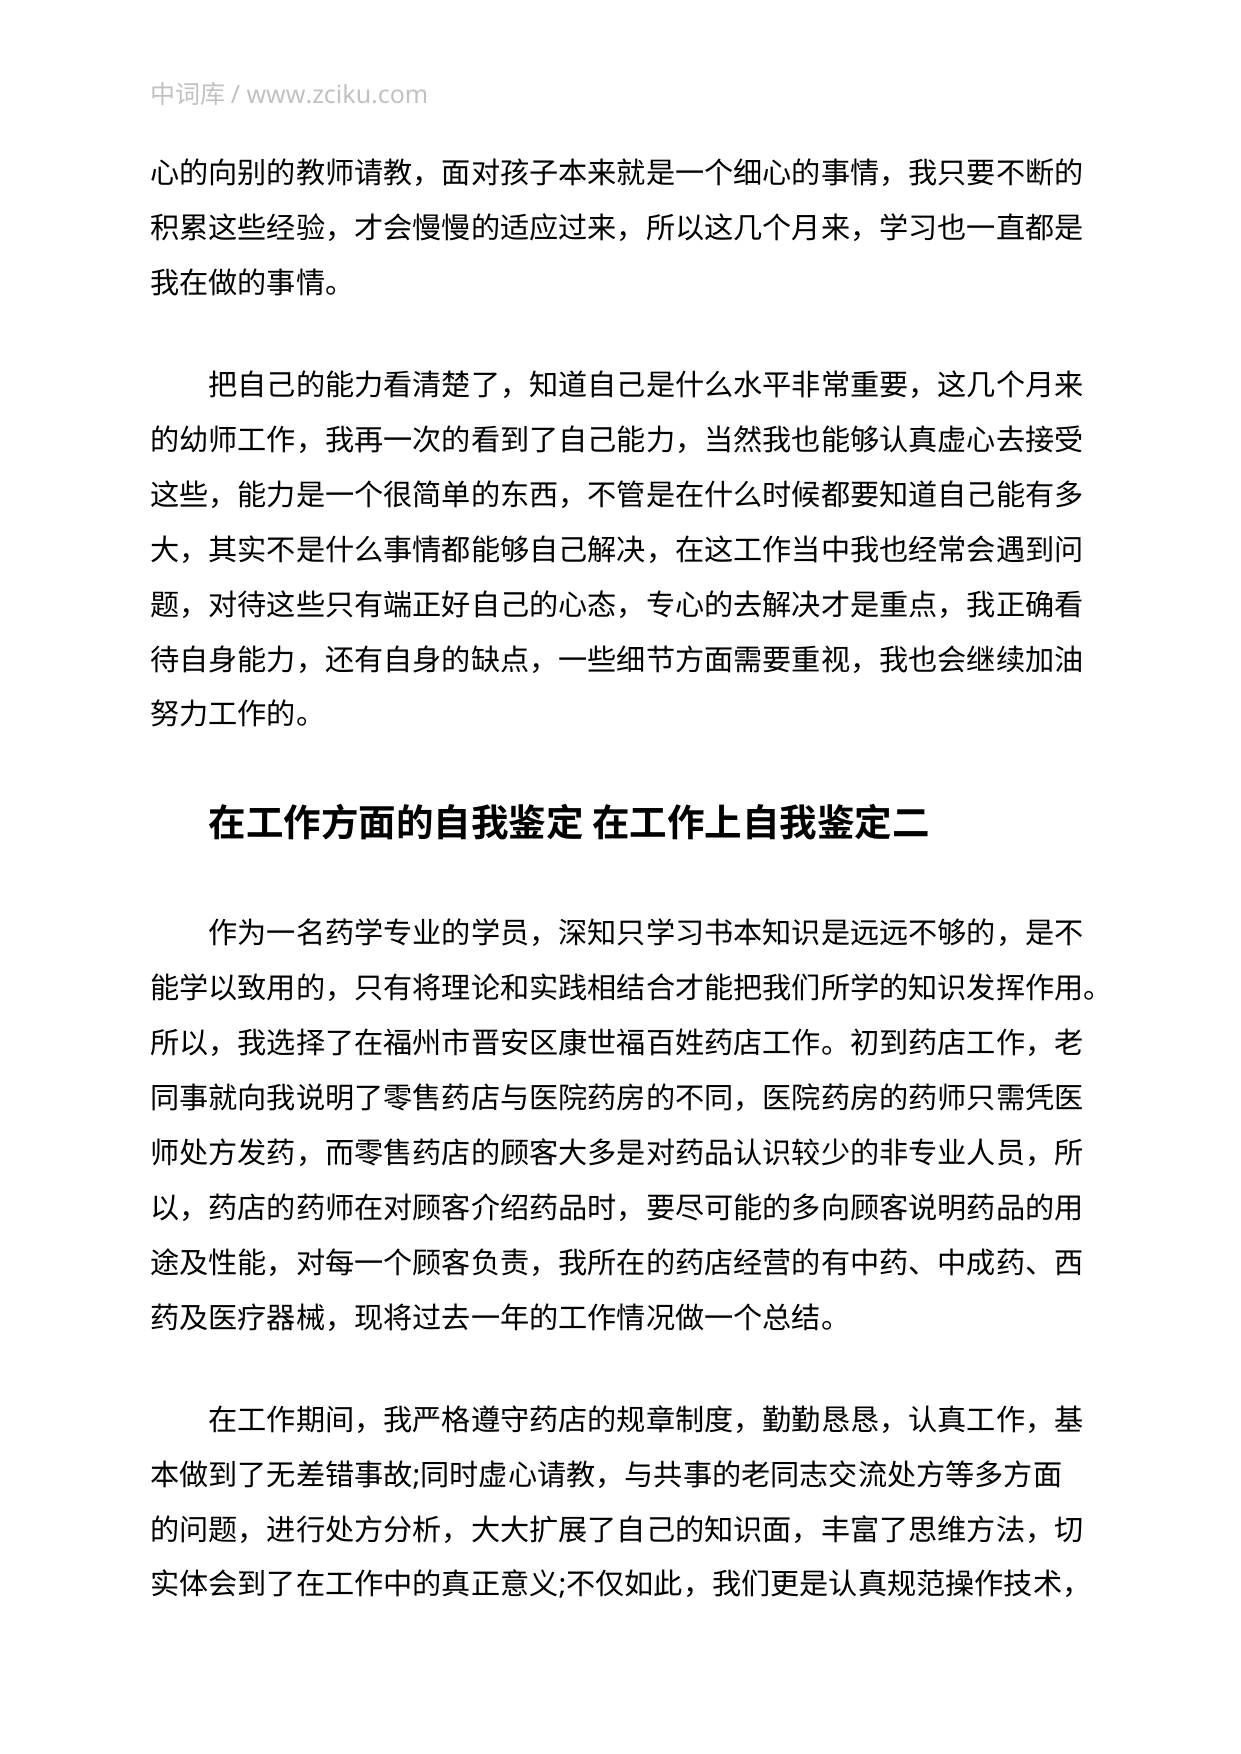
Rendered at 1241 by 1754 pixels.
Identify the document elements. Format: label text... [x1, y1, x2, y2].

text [150, 1396, 1090, 1603]
text 在工作方面的自我鉴定 在工作上自我鉴定二 [150, 793, 1090, 847]
text 作为一名药学专业的学员，深知只学习书本知识是远远不够的，是不能学以致用的，只有将理论和实践相结合才能把我们所学的知识发挥作用。所以，我选择了在福州市晋安区康世福百姓药店工作。初到药店工作，老同事就向我说明了零售药店与医院药房的不同，医院药房的药师只需凭医师处方发药，而零售药店的顾客大多是对药品认识较少的非专业人员，所以，药店的药师在对顾客介绍药品时，要尽可能的多向顾客说明药品的用途及性能，对每一个顾客负责，我所在的药店经营的有中药、中成药、西药及医疗器械，现将过去一年的工作情况做一个总结。 [150, 910, 1090, 1337]
text 把自己的能力看清楚了，知道自己是什么水平非常重要，这几个月来的幼师工作，我再一次的看到了自己能力，当然我也能够认真虚心去接受这些，能力是一个很简单的东西，不管是在什么时候都要知道自己能有多大，其实不是什么事情都能够自己解决，在这工作当中我也经常会遇到问题，对待这些只有端正好自己的心态，专心的去解决才是重点，我正确看待自身能力，还有自身的缺点，一些细节方面需要重视，我也会继续加油努力工作的。 [150, 362, 1090, 733]
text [150, 150, 1090, 302]
